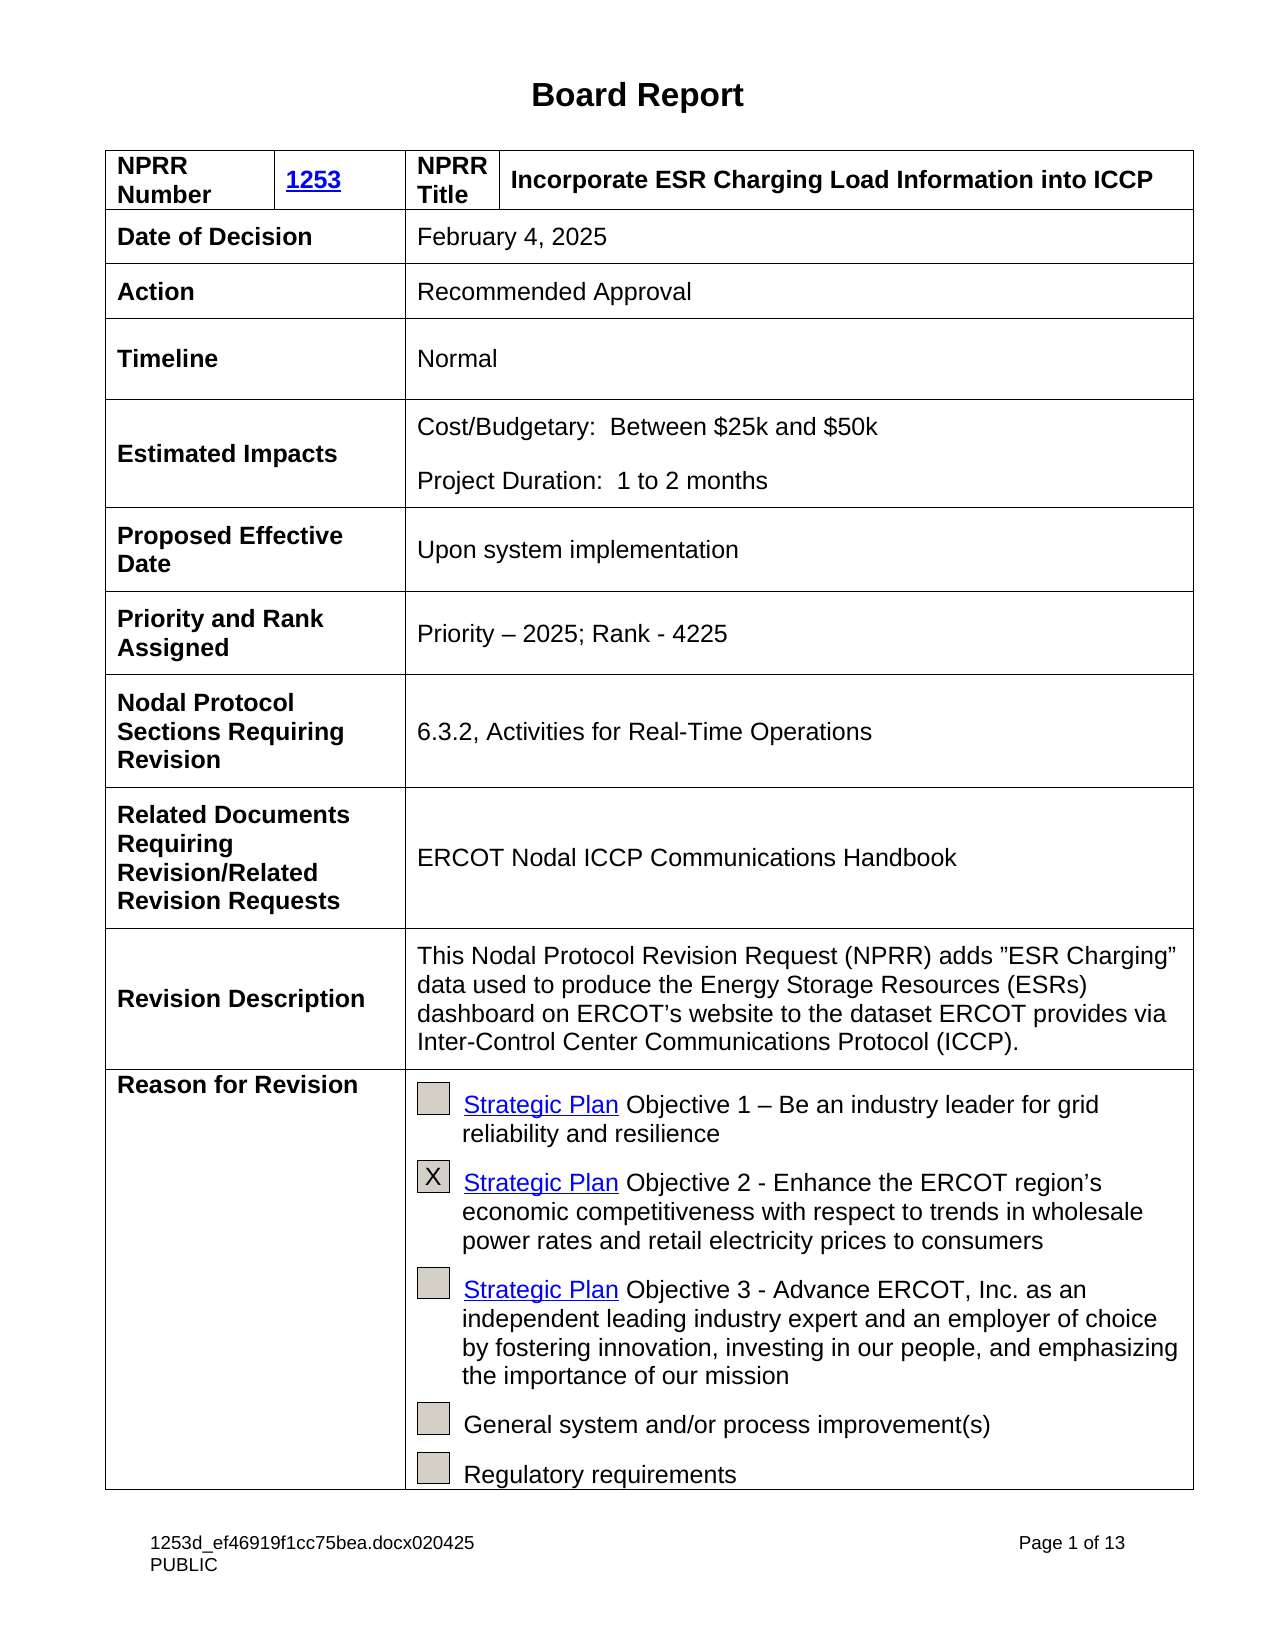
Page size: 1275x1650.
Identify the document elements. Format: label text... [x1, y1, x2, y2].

table_cell This Nodal Protocol Revision Request (NPRR) adds ”ESR Charging” data used to produce the Energy Storage Resources (ESRs) dashboard on ERCOT’s website to the dataset ERCOT provides via Inter-Control Center Communications Protocol (ICCP). [406, 929, 1193, 1069]
table_cell Timeline [106, 319, 405, 399]
table_cell ERCOT Nodal ICCP Communications Handbook [406, 788, 1193, 928]
table_cell Revision Description [106, 929, 405, 1069]
table_cell Nodal Protocol Sections Requiring Revision [106, 675, 405, 787]
table_cell Proposed Effective Date [106, 508, 405, 591]
table_cell Action [106, 264, 405, 318]
table_cell 6.3.2, Activities for Real-Time Operations [406, 675, 1193, 787]
table_cell Priority and Rank Assigned [106, 592, 405, 674]
table_cell Normal [406, 319, 1193, 399]
table_cell Reason for Revision [106, 1070, 405, 1488]
table_header NPRR Title [406, 151, 499, 208]
table_cell February 4, 2025 [406, 210, 1193, 263]
table_cell Date of Decision [106, 210, 405, 263]
table_header NPRR Number [106, 151, 274, 208]
table_header 1253 [275, 151, 405, 208]
table_cell Recommended Approval [406, 264, 1193, 318]
table_cell Priority – 2025; Rank - 4225 [406, 592, 1193, 674]
table_cell Upon system implementation [406, 508, 1193, 591]
table_header Incorporate ESR Charging Load Information into ICCP [500, 151, 1193, 208]
table_cell Cost/Budgetary: Between $25k and $50k Project Duration: 1 to 2 months [406, 400, 1193, 507]
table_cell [406, 1070, 1193, 1488]
table_cell Estimated Impacts [106, 400, 405, 507]
table_cell Related Documents Requiring Revision/Related Revision Requests [106, 788, 405, 928]
